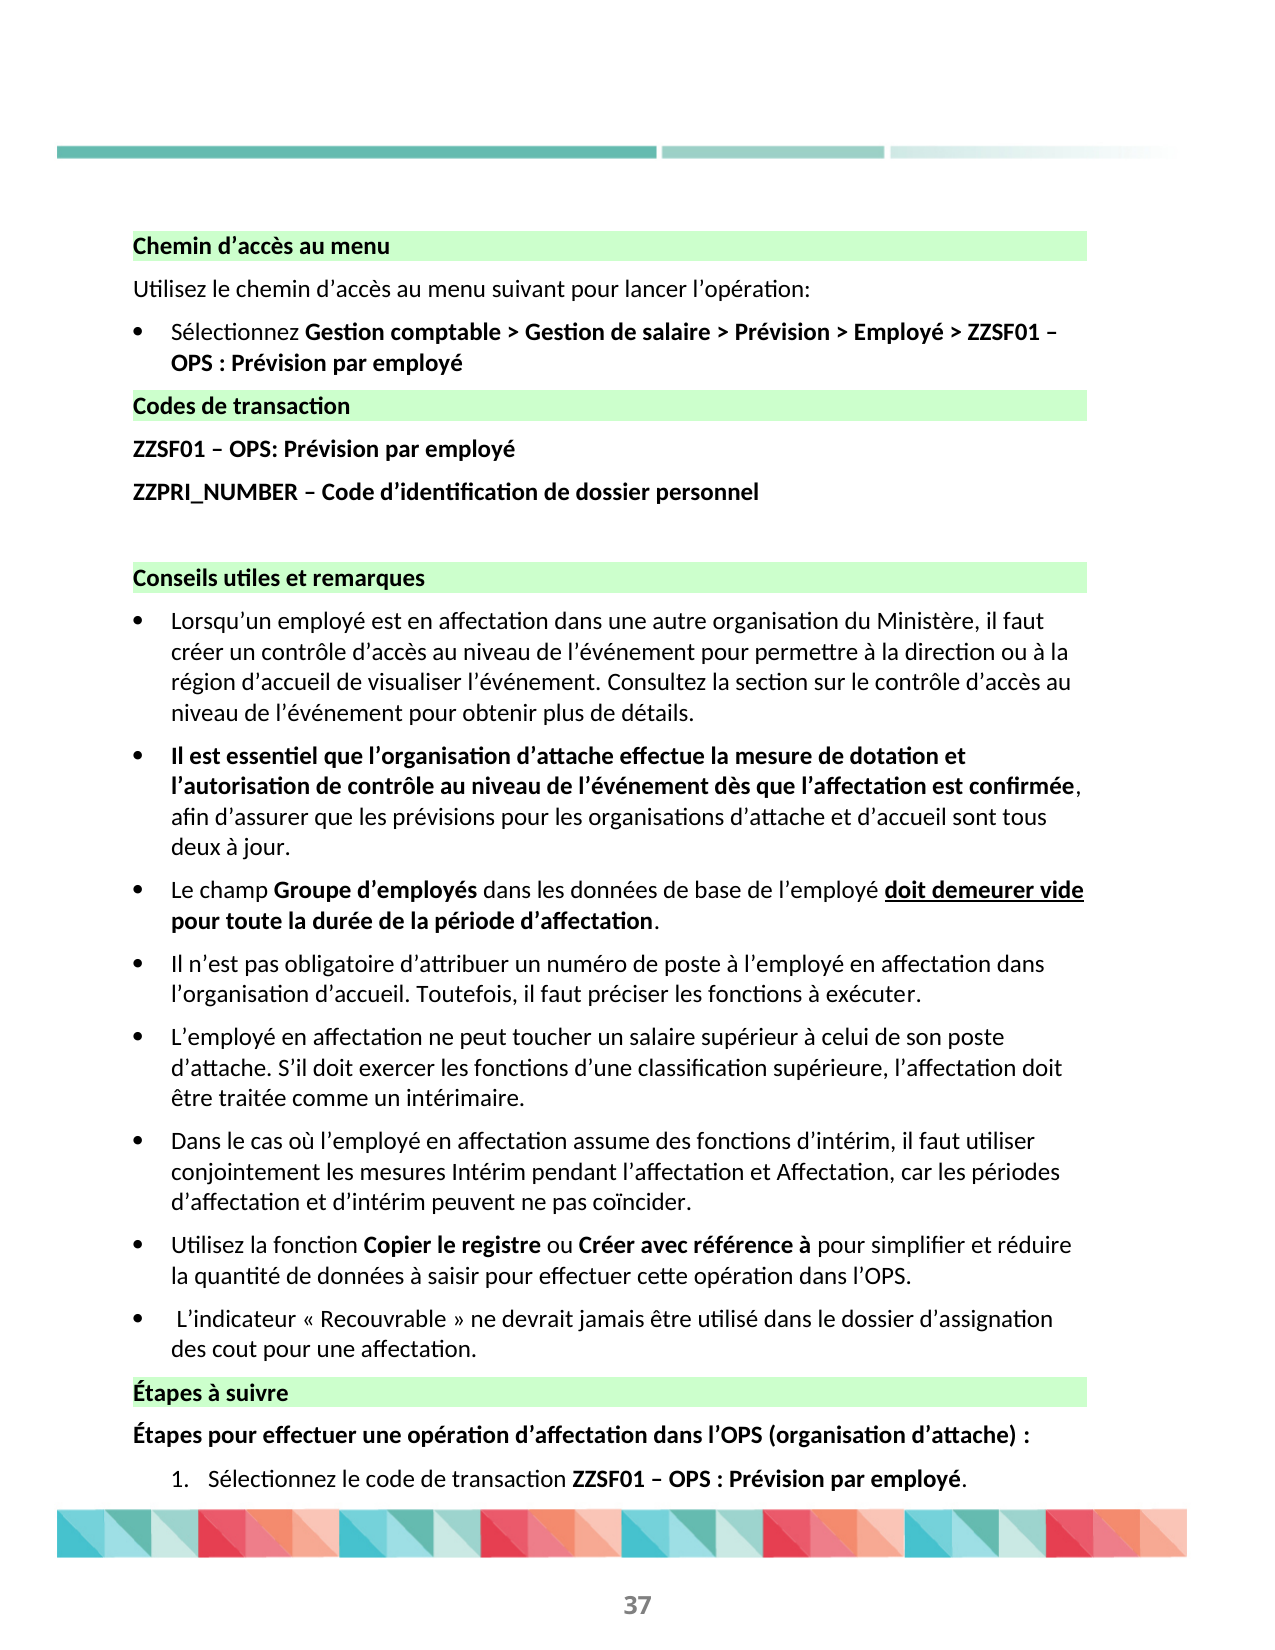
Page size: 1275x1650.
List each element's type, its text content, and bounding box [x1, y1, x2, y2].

text ZZPRI_NUMBER – Code d’identification de dossier personnel [133, 476, 1087, 507]
list Il est essentiel que l’organisation d’attache effectue la mesure de dotation et l’autorisation de contrôle au niveau de l’événement dès que l’affectation est confirmée, afin d’assurer que les prévisions pour les organisations d’attache et d’accueil sont tous deux à jour. [133, 740, 1087, 862]
list Utilisez la fonction Copier le registre ou Créer avec référence à pour simplifier et réduire la quantité de données à saisir pour effectuer cette opération dans l’OPS. [133, 1229, 1087, 1291]
text Codes de transaction [133, 390, 1087, 421]
list Sélectionnez Gestion comptable > Gestion de salaire > Prévision > Employé > ZZSF01 – OPS : Prévision par employé [133, 317, 1087, 378]
text ZZSF01 – OPS: Prévision par employé [133, 433, 1087, 464]
list L’employé en affectation ne peut toucher un salaire supérieur à celui de son poste d’attache. S’il doit exercer les fonctions d’une classification supérieure, l’affectation doit être traitée comme un intérimaire. [133, 1021, 1087, 1113]
text Conseils utiles et remarques [133, 562, 1087, 593]
list Le champ Groupe d’employés dans les données de base de l’employé doit demeurer vide pour toute la durée de la période d’affectation. [133, 874, 1087, 935]
list Lorsqu’un employé est en affectation dans une autre organisation du Ministère, il faut créer un contrôle d’accès au niveau de l’événement pour permettre à la direction ou à la région d’accueil de visualiser l’événement. Consultez la section sur le contrôle d’accès au niveau de l’événement pour obtenir plus de détails. [133, 605, 1087, 727]
picture [0, 1455, 1258, 1633]
text Utilisez le chemin d’accès au menu suivant pour lancer l’opération: [133, 273, 1087, 304]
picture [0, 136, 1258, 170]
list L’indicateur « Recouvrable » ne devrait jamais être utilisé dans le dossier d’assignation des cout pour une affectation. [133, 1303, 1087, 1364]
list Sélectionnez le code de transaction ZZSF01 – OPS : Prévision par employé. [170, 1463, 1087, 1493]
text Chemin d’accès au menu [133, 231, 1087, 261]
text Étapes pour effectuer une opération d’affectation dans l’OPS (organisation d’attache) : [133, 1420, 1087, 1450]
text Étapes à suivre [133, 1377, 1087, 1407]
list Il n’est pas obligatoire d’attribuer un numéro de poste à l’employé en affectation dans l’organisation d’accueil. Toutefois, il faut préciser les fonctions à exécuter. [133, 948, 1087, 1009]
list Dans le cas où l’employé en affectation assume des fonctions d’intérim, il faut utiliser conjointement les mesures Intérim pendant l’affectation et Affectation, car les périodes d’affectation et d’intérim peuvent ne pas coïncider. [133, 1126, 1087, 1217]
